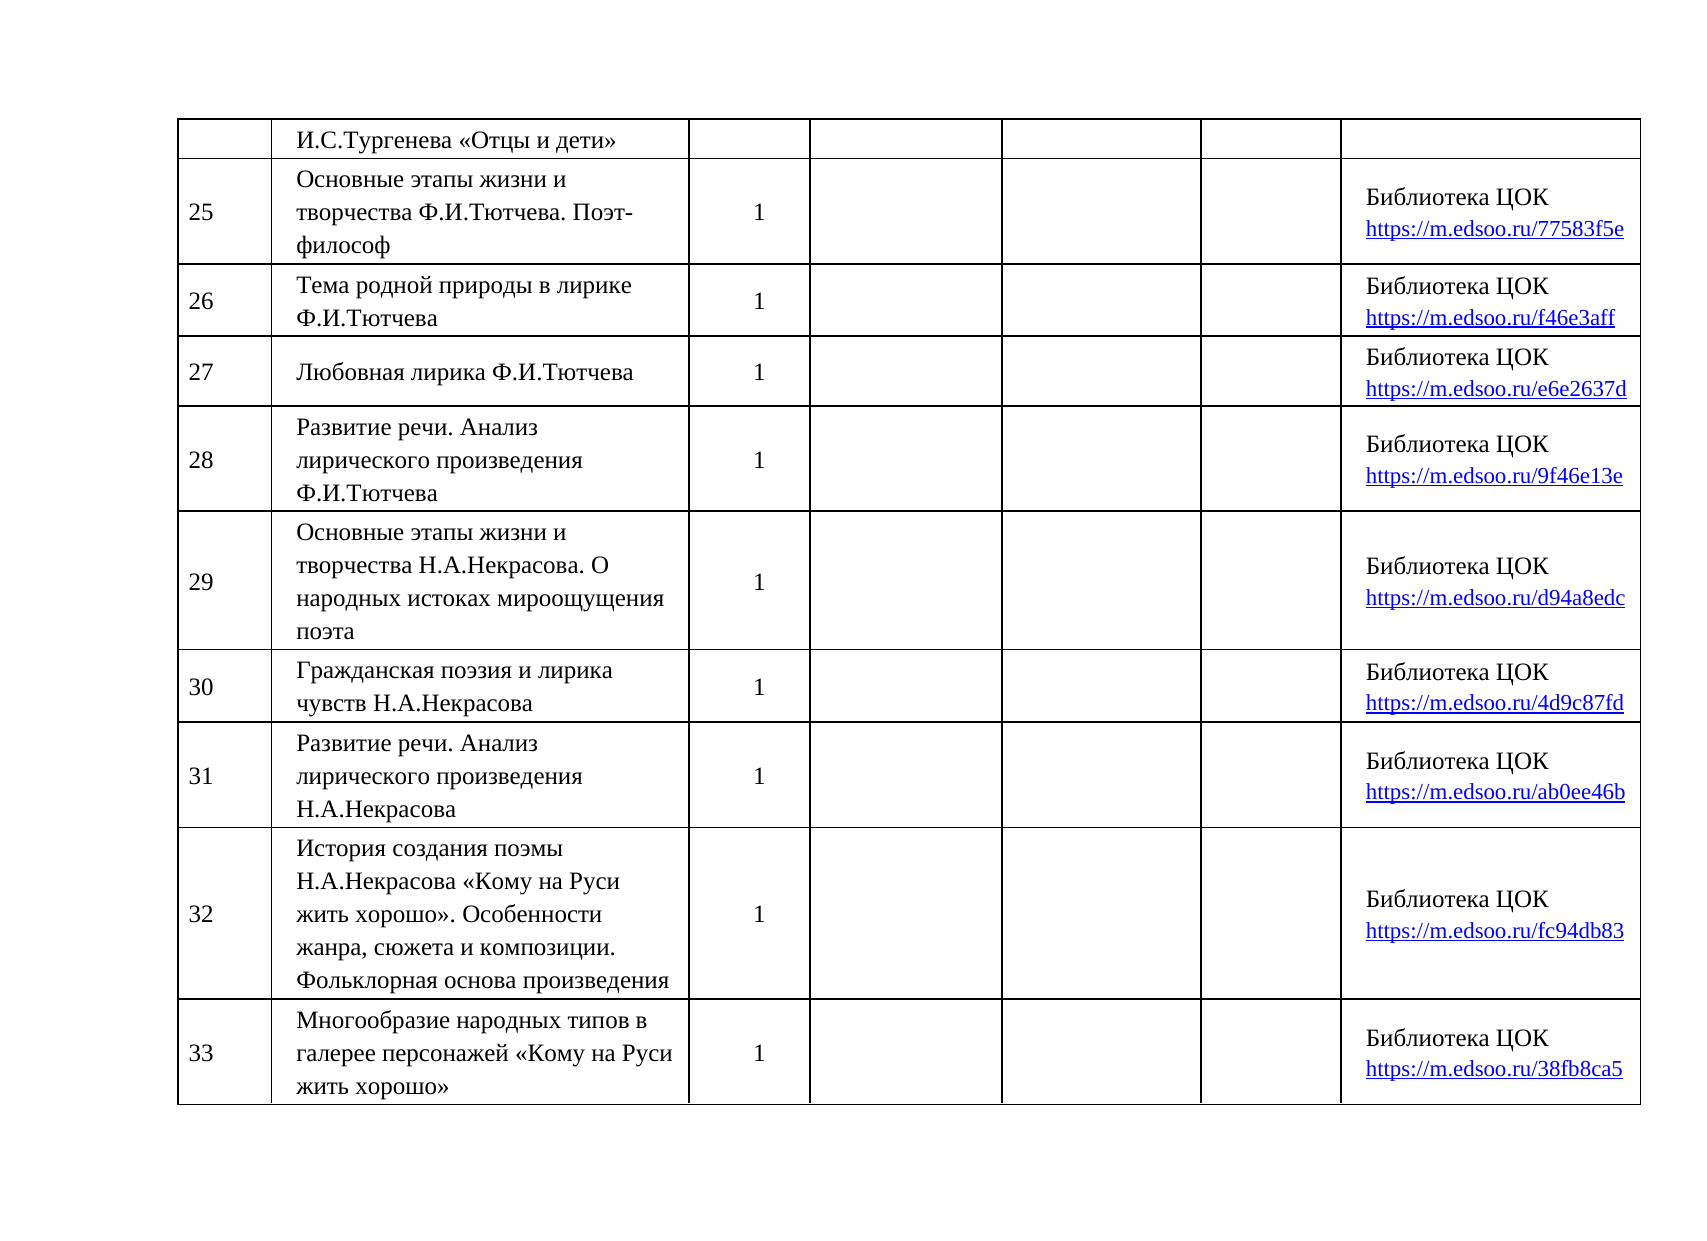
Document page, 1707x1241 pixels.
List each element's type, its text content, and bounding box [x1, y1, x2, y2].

table_cell Библиотека ЦОК https://m.edsoo.ru/9f46e13e [1342, 407, 1640, 510]
table_cell Библиотека ЦОК https://m.edsoo.ru/38fb8ca5 [1342, 1000, 1640, 1103]
table_cell [811, 650, 1001, 721]
table_cell 25 [179, 159, 271, 263]
table_cell 1 [690, 120, 809, 157]
table_cell 1 [690, 512, 809, 649]
table_cell [811, 512, 1001, 649]
table_cell [811, 1000, 1001, 1103]
table_cell Библиотека ЦОК https://m.edsoo.ru/ab0ee46b [1342, 723, 1640, 827]
table_cell Основные этапы жизни и творчества Ф.И.Тютчева. Поэт-философ [272, 159, 688, 263]
table_cell 33 [179, 1000, 271, 1103]
table_cell Развитие речи. Анализ лирического произведения Ф.И.Тютчева [272, 407, 688, 510]
table_cell Основные этапы жизни и творчества Н.А.Некрасова. О народных истоках мироощущения поэта [272, 512, 688, 649]
table_cell Тема родной природы в лирике Ф.И.Тютчева [272, 265, 688, 335]
table_cell [811, 337, 1001, 405]
table_cell 1 [690, 159, 809, 263]
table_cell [1342, 120, 1640, 157]
table_cell 1 [690, 407, 809, 510]
table_cell [1202, 723, 1340, 827]
table_cell [811, 407, 1001, 510]
table_cell [1202, 512, 1340, 649]
table_cell 1 [690, 723, 809, 827]
table_cell Библиотека ЦОК https://m.edsoo.ru/d94a8edc [1342, 512, 1640, 649]
table_cell Любовная лирика Ф.И.Тютчева [272, 337, 688, 405]
table_cell Многообразие народных типов в галерее персонажей «Кому на Руси жить хорошо» [272, 1000, 688, 1103]
table_cell 24 [179, 120, 271, 157]
table_cell 1 [690, 1000, 809, 1103]
table_cell [1003, 120, 1200, 157]
table_cell [1003, 723, 1200, 827]
table_cell 27 [179, 337, 271, 405]
table_cell [1003, 337, 1200, 405]
table_cell [1202, 407, 1340, 510]
table_cell [1202, 828, 1340, 998]
table_cell 30 [179, 650, 271, 721]
table_cell 1 [690, 828, 809, 998]
table_cell 1 [690, 265, 809, 335]
table_cell [811, 120, 1001, 157]
table_cell [811, 828, 1001, 998]
table_cell История создания поэмы Н.А.Некрасова «Кому на Руси жить хорошо». Особенности жанра, сюжета и композиции. Фольклорная основа произведения [272, 828, 688, 998]
table_cell [811, 265, 1001, 335]
table_cell [1202, 650, 1340, 721]
table_cell 26 [179, 265, 271, 335]
table_cell Развитие речи. Анализ лирического произведения Н.А.Некрасова [272, 723, 688, 827]
table_cell [1003, 159, 1200, 263]
table_cell Гражданская поэзия и лирика чувств Н.А.Некрасова [272, 650, 688, 721]
table_cell Библиотека ЦОК https://m.edsoo.ru/e6e2637d [1342, 337, 1640, 405]
table_cell [1202, 120, 1340, 157]
table_cell [1003, 407, 1200, 510]
table_cell [1202, 265, 1340, 335]
table_cell Библиотека ЦОК https://m.edsoo.ru/f46e3aff [1342, 265, 1640, 335]
table_cell 32 [179, 828, 271, 998]
table_cell [1003, 650, 1200, 721]
table_cell [1003, 1000, 1200, 1103]
table_cell [1003, 265, 1200, 335]
table_cell 29 [179, 512, 271, 649]
table_cell [1003, 512, 1200, 649]
table_cell [1202, 159, 1340, 263]
table_cell [1003, 828, 1200, 998]
table_cell 28 [179, 407, 271, 510]
table_cell 1 [690, 337, 809, 405]
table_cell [272, 120, 688, 157]
table_cell Библиотека ЦОК https://m.edsoo.ru/4d9c87fd [1342, 650, 1640, 721]
table_cell [811, 723, 1001, 827]
table_cell [811, 159, 1001, 263]
table_cell [1202, 1000, 1340, 1103]
table_cell [1202, 337, 1340, 405]
table_cell Библиотека ЦОК https://m.edsoo.ru/77583f5e [1342, 159, 1640, 263]
table_cell 31 [179, 723, 271, 827]
table_cell Библиотека ЦОК https://m.edsoo.ru/fc94db83 [1342, 828, 1640, 998]
table_cell 1 [690, 650, 809, 721]
